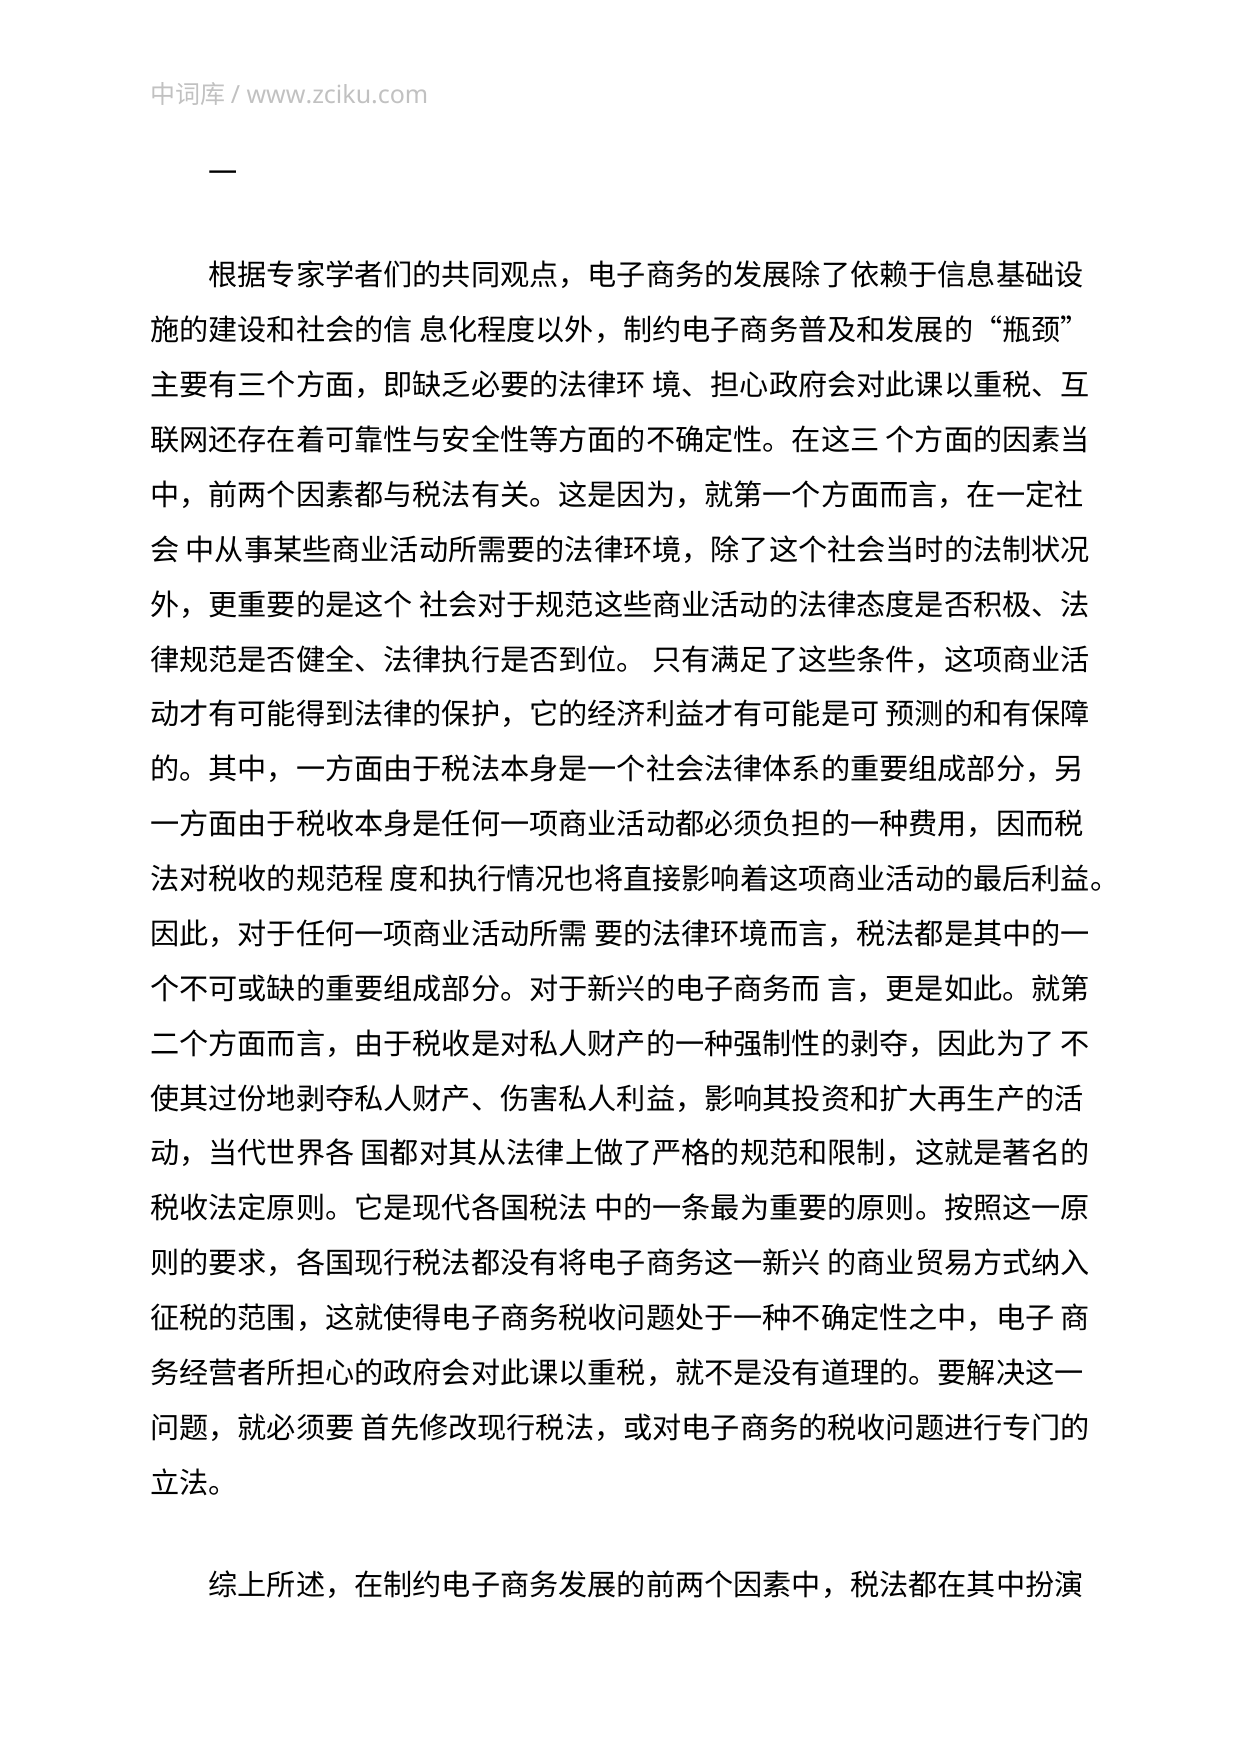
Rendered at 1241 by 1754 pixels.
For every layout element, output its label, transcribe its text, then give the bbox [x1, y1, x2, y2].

text 一 [150, 150, 1090, 192]
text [150, 1561, 1090, 1603]
text 根据专家学者们的共同观点，电子商务的发展除了依赖于信息基础设施的建设和社会的信 息化程度以外，制约电子商务普及和发展的“瓶颈”主要有三个方面，即缺乏必要的法律环 境、担心政府会对此课以重税、互联网还存在着可靠性与安全性等方面的不确定性。在这三 个方面的因素当中，前两个因素都与税法有关。这是因为，就第一个方面而言，在一定社会 中从事某些商业活动所需要的法律环境，除了这个社会当时的法制状况外，更重要的是这个 社会对于规范这些商业活动的法律态度是否积极、法律规范是否健全、法律执行是否到位。 只有满足了这些条件，这项商业活动才有可能得到法律的保护，它的经济利益才有可能是可 预测的和有保障的。其中，一方面由于税法本身是一个社会法律体系的重要组成部分，另 一方面由于税收本身是任何一项商业活动都必须负担的一种费用，因而税法对税收的规范程 度和执行情况也将直接影响着这项商业活动的最后利益。因此，对于任何一项商业活动所需 要的法律环境而言，税法都是其中的一个不可或缺的重要组成部分。对于新兴的电子商务而 言，更是如此。就第二个方面而言，由于税收是对私人财产的一种强制性的剥夺，因此为了 不使其过份地剥夺私人财产、伤害私人利益，影响其投资和扩大再生产的活动，当代世界各 国都对其从法律上做了严格的规范和限制，这就是著名的税收法定原则。它是现代各国税法 中的一条最为重要的原则。按照这一原则的要求，各国现行税法都没有将电子商务这一新兴 的商业贸易方式纳入征税的范围，这就使得电子商务税收问题处于一种不确定性之中，电子 商务经营者所担心的政府会对此课以重税，就不是没有道理的。要解决这一问题，就必须要 首先修改现行税法，或对电子商务的税收问题进行专门的立法。 [150, 252, 1090, 1502]
